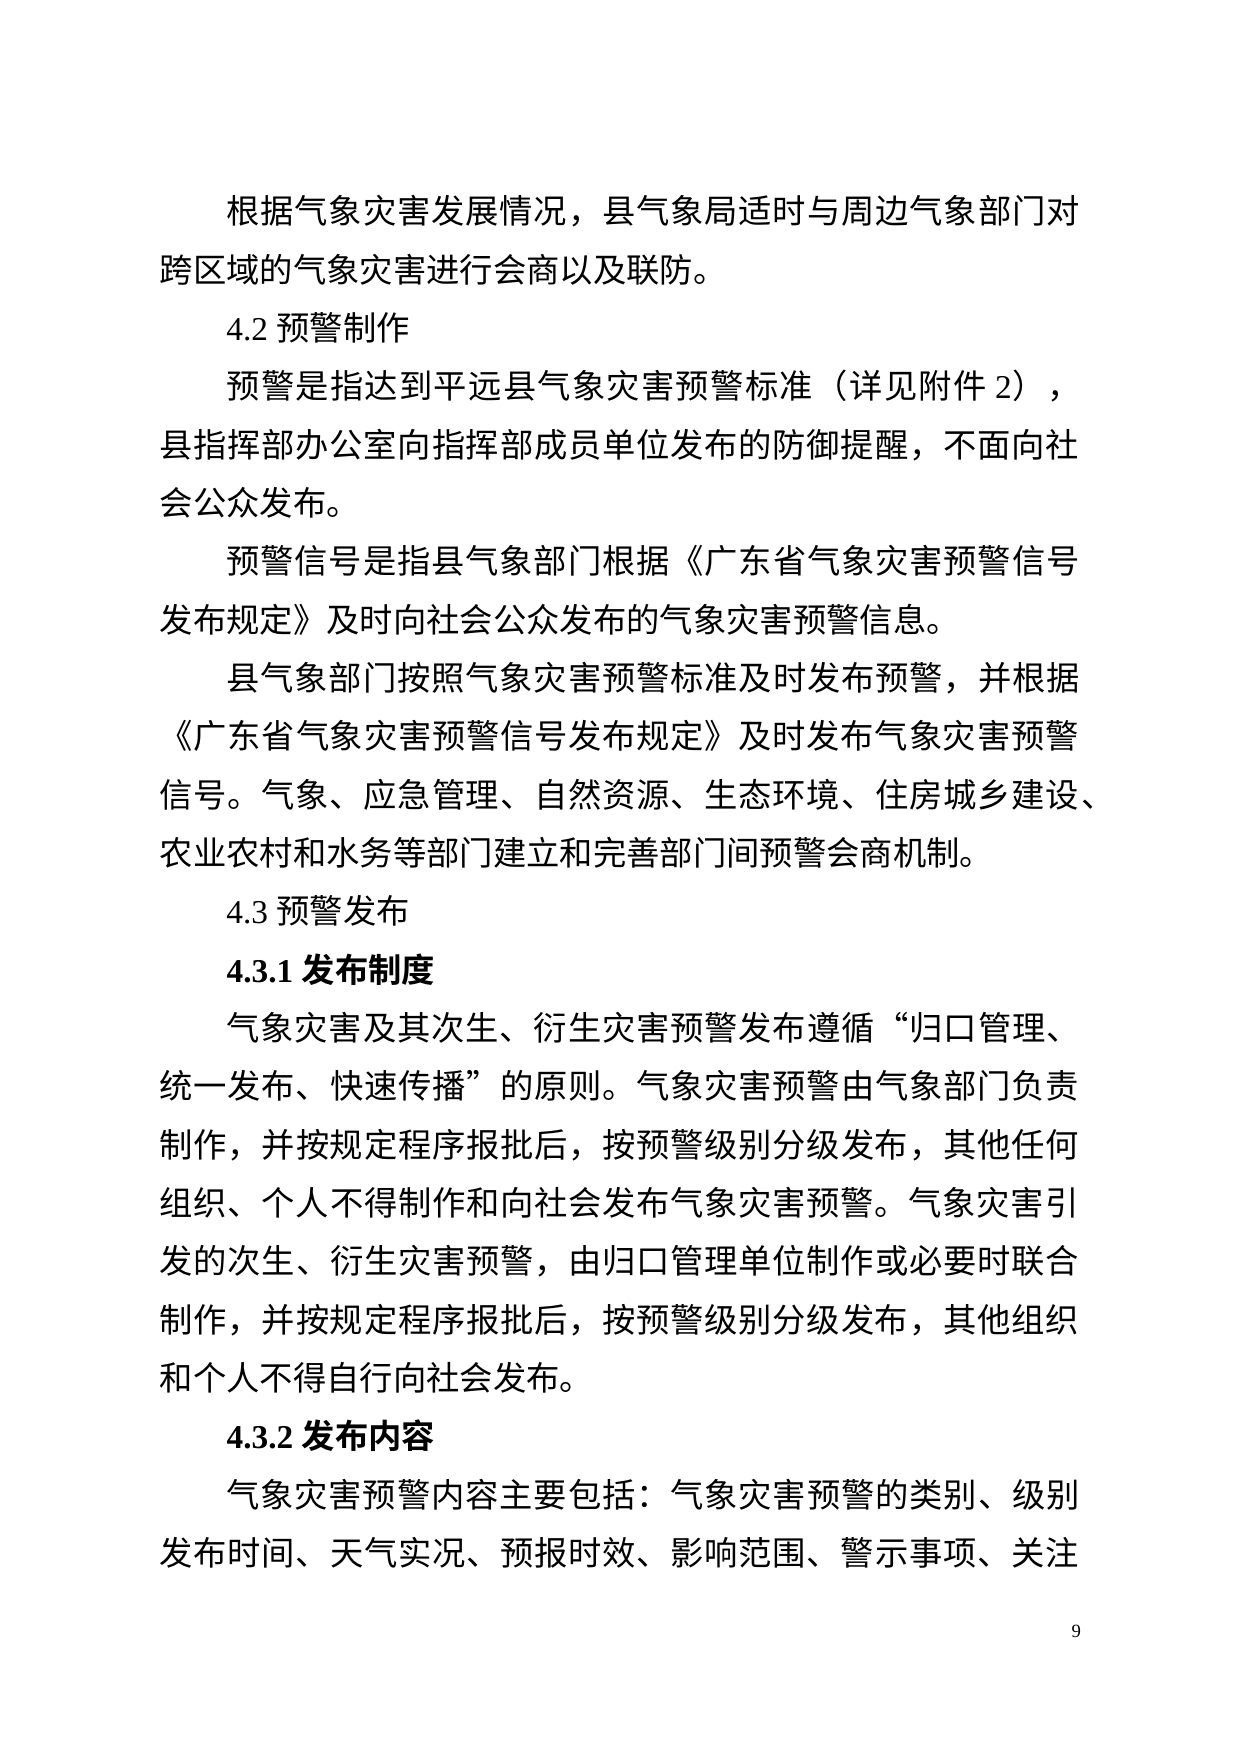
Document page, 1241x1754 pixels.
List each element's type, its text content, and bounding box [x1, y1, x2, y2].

text 4.3 预警发布 [159, 877, 1081, 936]
text 根据气象灾害发展情况，县气象局适时与周边气象部门对跨区域的气象灾害进行会商以及联防。 [159, 177, 1081, 294]
text 预警是指达到平远县气象灾害预警标准（详见附件2），县指挥部办公室向指挥部成员单位发布的防御提醒，不面向社会公众发布。 [159, 352, 1081, 527]
text 县气象部门按照气象灾害预警标准及时发布预警，并根据《广东省气象灾害预警信号发布规定》及时发布气象灾害预警信号。气象、应急管理、自然资源、生态环境、住房城乡建设、农业农村和水务等部门建立和完善部门间预警会商机制。 [159, 644, 1081, 877]
text 气象灾害及其次生、衍生灾害预警发布遵循“归口管理、统一发布、快速传播”的原则。气象灾害预警由气象部门负责制作，并按规定程序报批后，按预警级别分级发布，其他任何组织、个人不得制作和向社会发布气象灾害预警。气象灾害引发的次生、衍生灾害预警，由归口管理单位制作或必要时联合制作，并按规定程序报批后，按预警级别分级发布，其他组织和个人不得自行向社会发布。 [159, 994, 1081, 1402]
text 4.3.2 发布内容 [159, 1402, 1081, 1461]
text 4.3.1 发布制度 [159, 936, 1081, 994]
text 4.2 预警制作 [159, 294, 1081, 352]
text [159, 1461, 1081, 1577]
text 预警信号是指县气象部门根据《广东省气象灾害预警信号发布规定》及时向社会公众发布的气象灾害预警信息。 [159, 527, 1081, 644]
